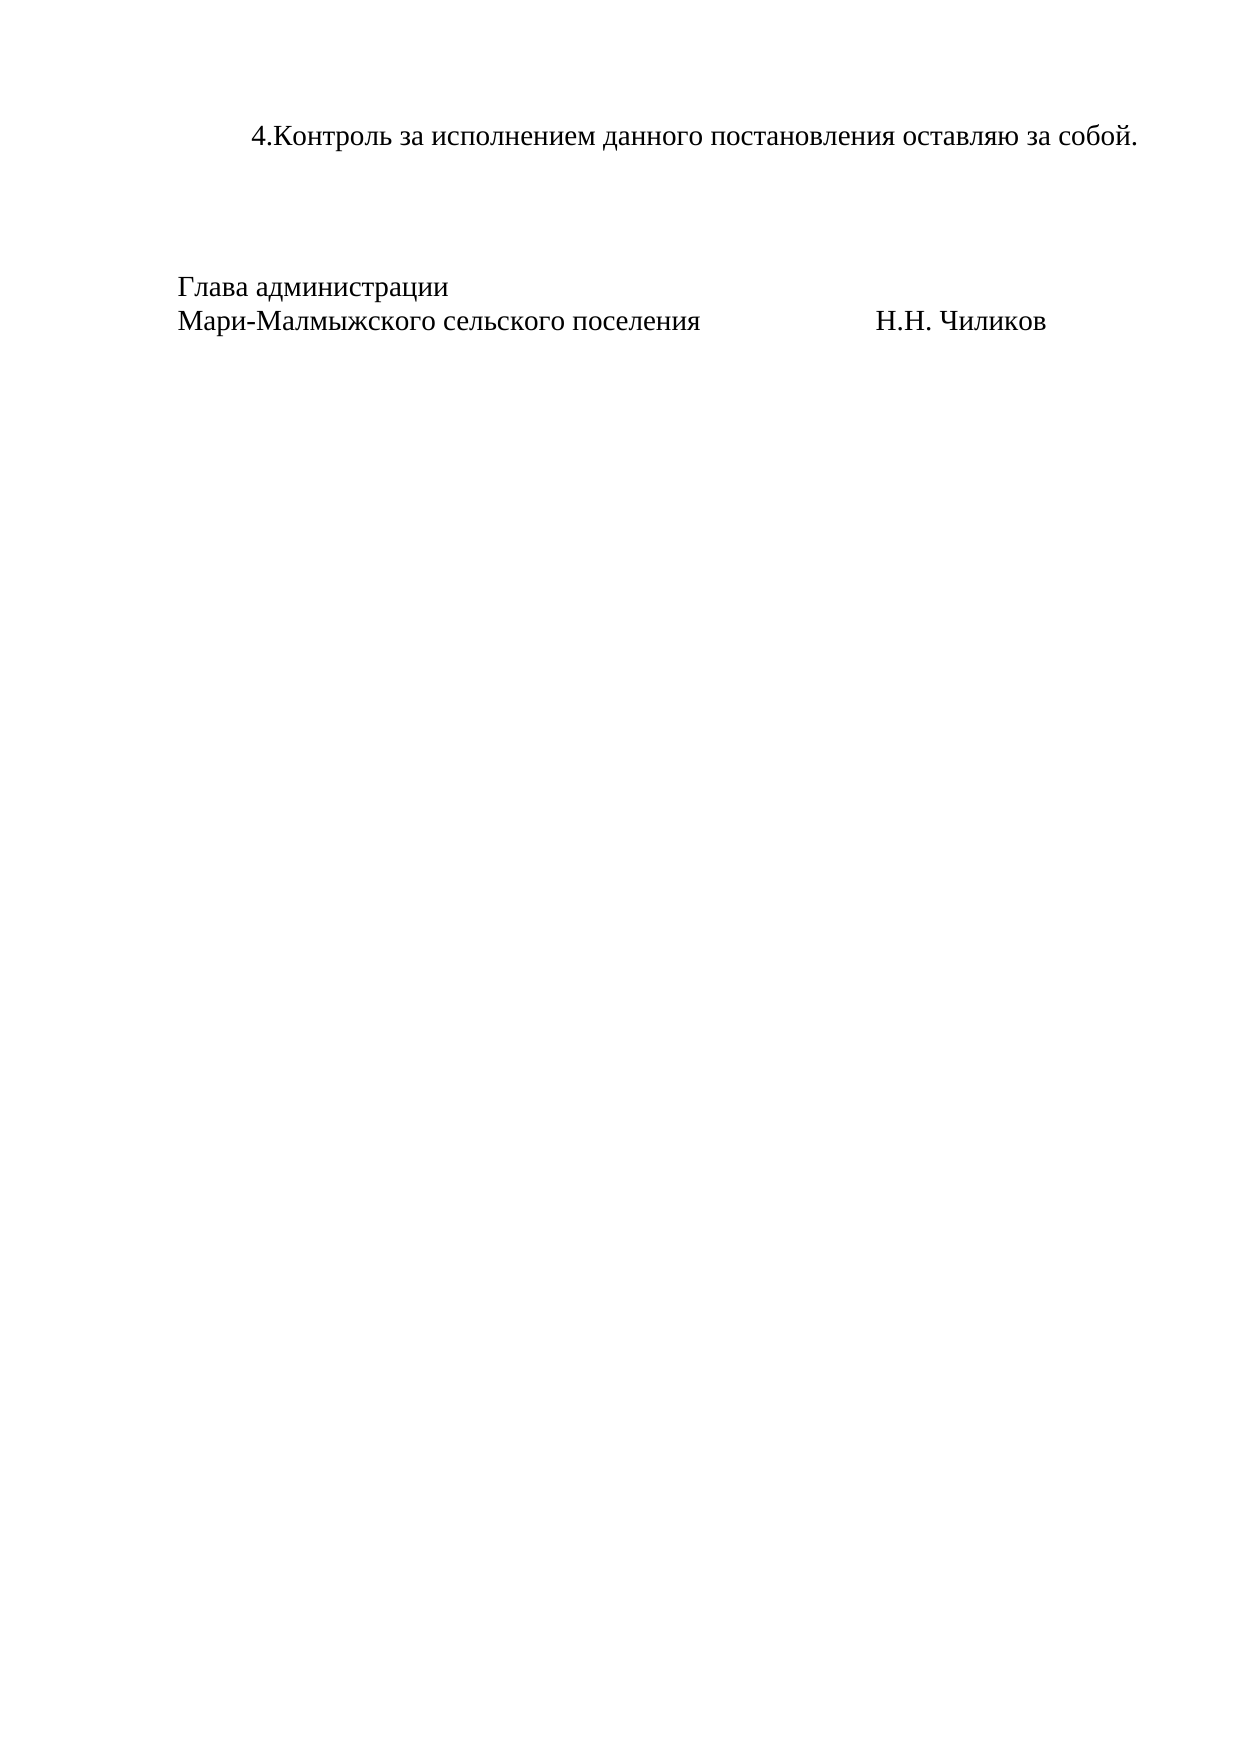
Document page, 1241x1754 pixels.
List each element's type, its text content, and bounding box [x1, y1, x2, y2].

text 4.Контроль за исполнением данного постановления оставляю за собой. [177, 118, 1152, 152]
text Глава администрации [177, 269, 1152, 303]
text Мари-Малмыжского сельского поселения Н.Н. Чиликов [177, 303, 1152, 336]
